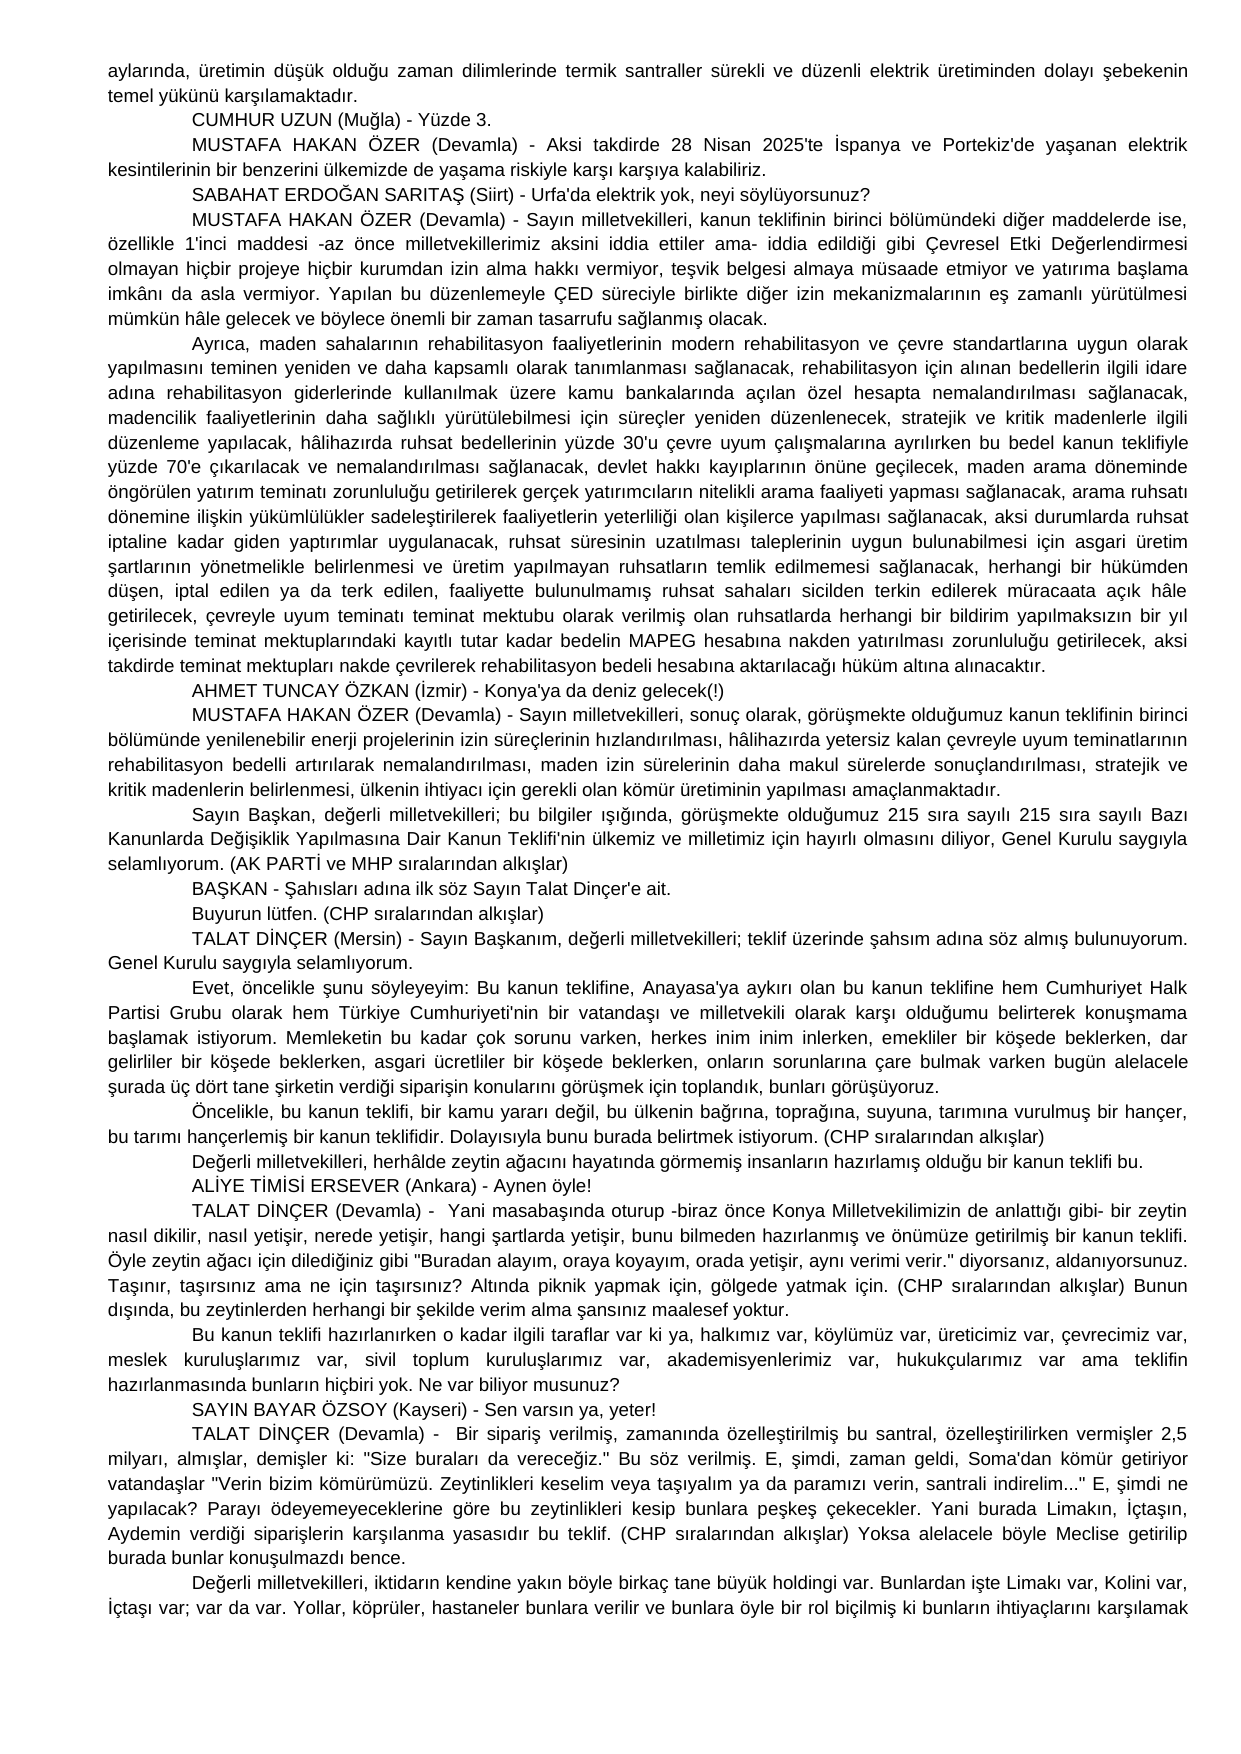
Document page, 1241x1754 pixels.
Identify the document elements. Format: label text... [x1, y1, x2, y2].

text SAYIN BAYAR ÖZSOY (Kayseri) - Sen varsın ya, yeter! [108, 1398, 1189, 1420]
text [108, 1572, 1189, 1618]
text SABAHAT ERDOĞAN SARITAŞ (Siirt) - Urfa'da elektrik yok, neyi söylüyorsunuz? [108, 184, 1189, 205]
text Sayın Başkan, değerli milletvekilleri; bu bilgiler ışığında, görüşmekte olduğumuz 215 sıra sayılı 215 sıra sayılı Bazı Kanunlarda Değişiklik Yapılmasına Dair Kanun Teklifi'nin ülkemiz ve milletimiz için hayırlı olmasını diliyor, Genel Kurulu saygıyla selamlıyorum. (AK PARTİ ve MHP sıralarından alkışlar) [108, 803, 1189, 874]
text Bu kanun teklifi hazırlanırken o kadar ilgili taraflar var ki ya, halkımız var, köylümüz var, üreticimiz var, çevrecimiz var, meslek kuruluşlarımız var, sivil toplum kuruluşlarımız var, akademisyenlerimiz var, hukukçularımız var ama teklifin hazırlanmasında bunların hiçbiri yok. Ne var biliyor musunuz? [108, 1324, 1189, 1395]
text TALAT DİNÇER (Devamla) - Yani masabaşında oturup -biraz önce Konya Milletvekilimizin de anlattığı gibi- bir zeytin nasıl dikilir, nasıl yetişir, nerede yetişir, hangi şartlarda yetişir, bunu bilmeden hazırlanmış ve önümüze getirilmiş bir kanun teklifi. Öyle zeytin ağacı için dilediğiniz gibi "Buradan alayım, oraya koyayım, orada yetişir, aynı verimi verir." diyorsanız, aldanıyorsunuz. Taşınır, taşırsınız ama ne için taşırsınız? Altında piknik yapmak için, gölgede yatmak için. (CHP sıralarından alkışlar) Bunun dışında, bu zeytinlerden herhangi bir şekilde verim alma şansınız maalesef yoktur. [108, 1200, 1189, 1321]
text MUSTAFA HAKAN ÖZER (Devamla) - Sayın milletvekilleri, kanun teklifinin birinci bölümündeki diğer maddelerde ise, özellikle 1'inci maddesi -az önce milletvekillerimiz aksini iddia ettiler ama- iddia edildiği gibi Çevresel Etki Değerlendirmesi olmayan hiçbir projeye hiçbir kurumdan izin alma hakkı vermiyor, teşvik belgesi almaya müsaade etmiyor ve yatırıma başlama imkânı da asla vermiyor. Yapılan bu düzenlemeyle ÇED süreciyle birlikte diğer izin mekanizmalarının eş zamanlı yürütülmesi mümkün hâle gelecek ve böylece önemli bir zaman tasarrufu sağlanmış olacak. [108, 208, 1189, 329]
text TALAT DİNÇER (Mersin) - Sayın Başkanım, değerli milletvekilleri; teklif üzerinde şahsım adına söz almış bulunuyorum. Genel Kurulu saygıyla selamlıyorum. [108, 927, 1189, 974]
text ALİYE TİMİSİ ERSEVER (Ankara) - Aynen öyle! [108, 1175, 1189, 1197]
text BAŞKAN - Şahısları adına ilk söz Sayın Talat Dinçer'e ait. [108, 878, 1189, 899]
text Ayrıca, maden sahalarının rehabilitasyon faaliyetlerinin modern rehabilitasyon ve çevre standartlarına uygun olarak yapılmasını teminen yeniden ve daha kapsamlı olarak tanımlanması sağlanacak, rehabilitasyon için alınan bedellerin ilgili idare adına rehabilitasyon giderlerinde kullanılmak üzere kamu bankalarında açılan özel hesapta nemalandırılması sağlanacak, madencilik faaliyetlerinin daha sağlıklı yürütülebilmesi için süreçler yeniden düzenlenecek, stratejik ve kritik madenlerle ilgili düzenleme yapılacak, hâlihazırda ruhsat bedellerinin yüzde 30'u çevre uyum çalışmalarına ayrılırken bu bedel kanun teklifiyle yüzde 70'e çıkarılacak ve nemalandırılması sağlanacak, devlet hakkı kayıplarının önüne geçilecek, maden arama döneminde öngörülen yatırım teminatı zorunluluğu getirilerek gerçek yatırımcıların nitelikli arama faaliyeti yapması sağlanacak, arama ruhsatı dönemine ilişkin yükümlülükler sadeleştirilerek faaliyetlerin yeterliliği olan kişilerce yapılması sağlanacak, aksi durumlarda ruhsat iptaline kadar giden yaptırımlar uygulanacak, ruhsat süresinin uzatılması taleplerinin uygun bulunabilmesi için asgari üretim şartlarının yönetmelikle belirlenmesi ve üretim yapılmayan ruhsatların temlik edilmemesi sağlanacak, herhangi bir hükümden düşen, iptal edilen ya da terk edilen, faaliyette bulunulmamış ruhsat sahaları sicilden terkin edilerek müracaata açık hâle getirilecek, çevreyle uyum teminatı teminat mektubu olarak verilmiş olan ruhsatlarda herhangi bir bildirim yapılmaksızın bir yıl içerisinde teminat mektuplarındaki kayıtlı tutar kadar bedelin MAPEG hesabına nakden yatırılması zorunluluğu getirilecek, aksi takdirde teminat mektupları nakde çevrilerek rehabilitasyon bedeli hesabına aktarılacağı hüküm altına alınacaktır. [108, 332, 1189, 676]
text MUSTAFA HAKAN ÖZER (Devamla) - Sayın milletvekilleri, sonuç olarak, görüşmekte olduğumuz kanun teklifinin birinci bölümünde yenilenebilir enerji projelerinin izin süreçlerinin hızlandırılması, hâlihazırda yetersiz kalan çevreyle uyum teminatlarının rehabilitasyon bedelli artırılarak nemalandırılması, maden izin sürelerinin daha makul sürelerde sonuçlandırılması, stratejik ve kritik madenlerin belirlenmesi, ülkenin ihtiyacı için gerekli olan kömür üretiminin yapılması amaçlanmaktadır. [108, 704, 1189, 800]
text Öncelikle, bu kanun teklifi, bir kamu yararı değil, bu ülkenin bağrına, toprağına, suyuna, tarımına vurulmuş bir hançer, bu tarımı hançerlemiş bir kanun teklifidir. Dolayısıyla bunu burada belirtmek istiyorum. (CHP sıralarından alkışlar) [108, 1101, 1189, 1147]
text Evet, öncelikle şunu söyleyeyim: Bu kanun teklifine, Anayasa'ya aykırı olan bu kanun teklifine hem Cumhuriyet Halk Partisi Grubu olarak hem Türkiye Cumhuriyeti'nin bir vatandaşı ve milletvekili olarak karşı olduğumu belirterek konuşmama başlamak istiyorum. Memleketin bu kadar çok sorunu varken, herkes inim inim inlerken, emekliler bir köşede beklerken, dar gelirliler bir köşede beklerken, asgari ücretliler bir köşede beklerken, onların sorunlarına çare bulmak varken bugün alelacele şurada üç dört tane şirketin verdiği siparişin konularını görüşmek için toplandık, bunları görüşüyoruz. [108, 977, 1189, 1098]
text TALAT DİNÇER (Devamla) - Bir sipariş verilmiş, zamanında özelleştirilmiş bu santral, özelleştirilirken vermişler 2,5 milyarı, almışlar, demişler ki: "Size buraları da vereceğiz." Bu söz verilmiş. E, şimdi, zaman geldi, Soma'dan kömür getiriyor vatandaşlar "Verin bizim kömürümüzü. Zeytinlikleri keselim veya taşıyalım ya da paramızı verin, santrali indirelim..." E, şimdi ne yapılacak? Parayı ödeyemeyeceklerine göre bu zeytinlikleri kesip bunlara peşkeş çekecekler. Yani burada Limakın, İçtaşın, Aydemin verdiği siparişlerin karşılanma yasasıdır bu teklif. (CHP sıralarından alkışlar) Yoksa alelacele böyle Meclise getirilip burada bunlar konuşulmazdı bence. [108, 1423, 1189, 1569]
text Buyurun lütfen. (CHP sıralarından alkışlar) [108, 903, 1189, 924]
text CUMHUR UZUN (Muğla) - Yüzde 3. [108, 109, 1189, 131]
text MUSTAFA HAKAN ÖZER (Devamla) - Aksi takdirde 28 Nisan 2025'te İspanya ve Portekiz'de yaşanan elektrik kesintilerinin bir benzerini ülkemizde de yaşama riskiyle karşı karşıya kalabiliriz. [108, 134, 1189, 180]
text AHMET TUNCAY ÖZKAN (İzmir) - Konya'ya da deniz gelecek(!) [108, 679, 1189, 701]
text Değerli milletvekilleri, herhâlde zeytin ağacını hayatında görmemiş insanların hazırlamış olduğu bir kanun teklifi bu. [108, 1151, 1189, 1172]
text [108, 60, 1189, 106]
